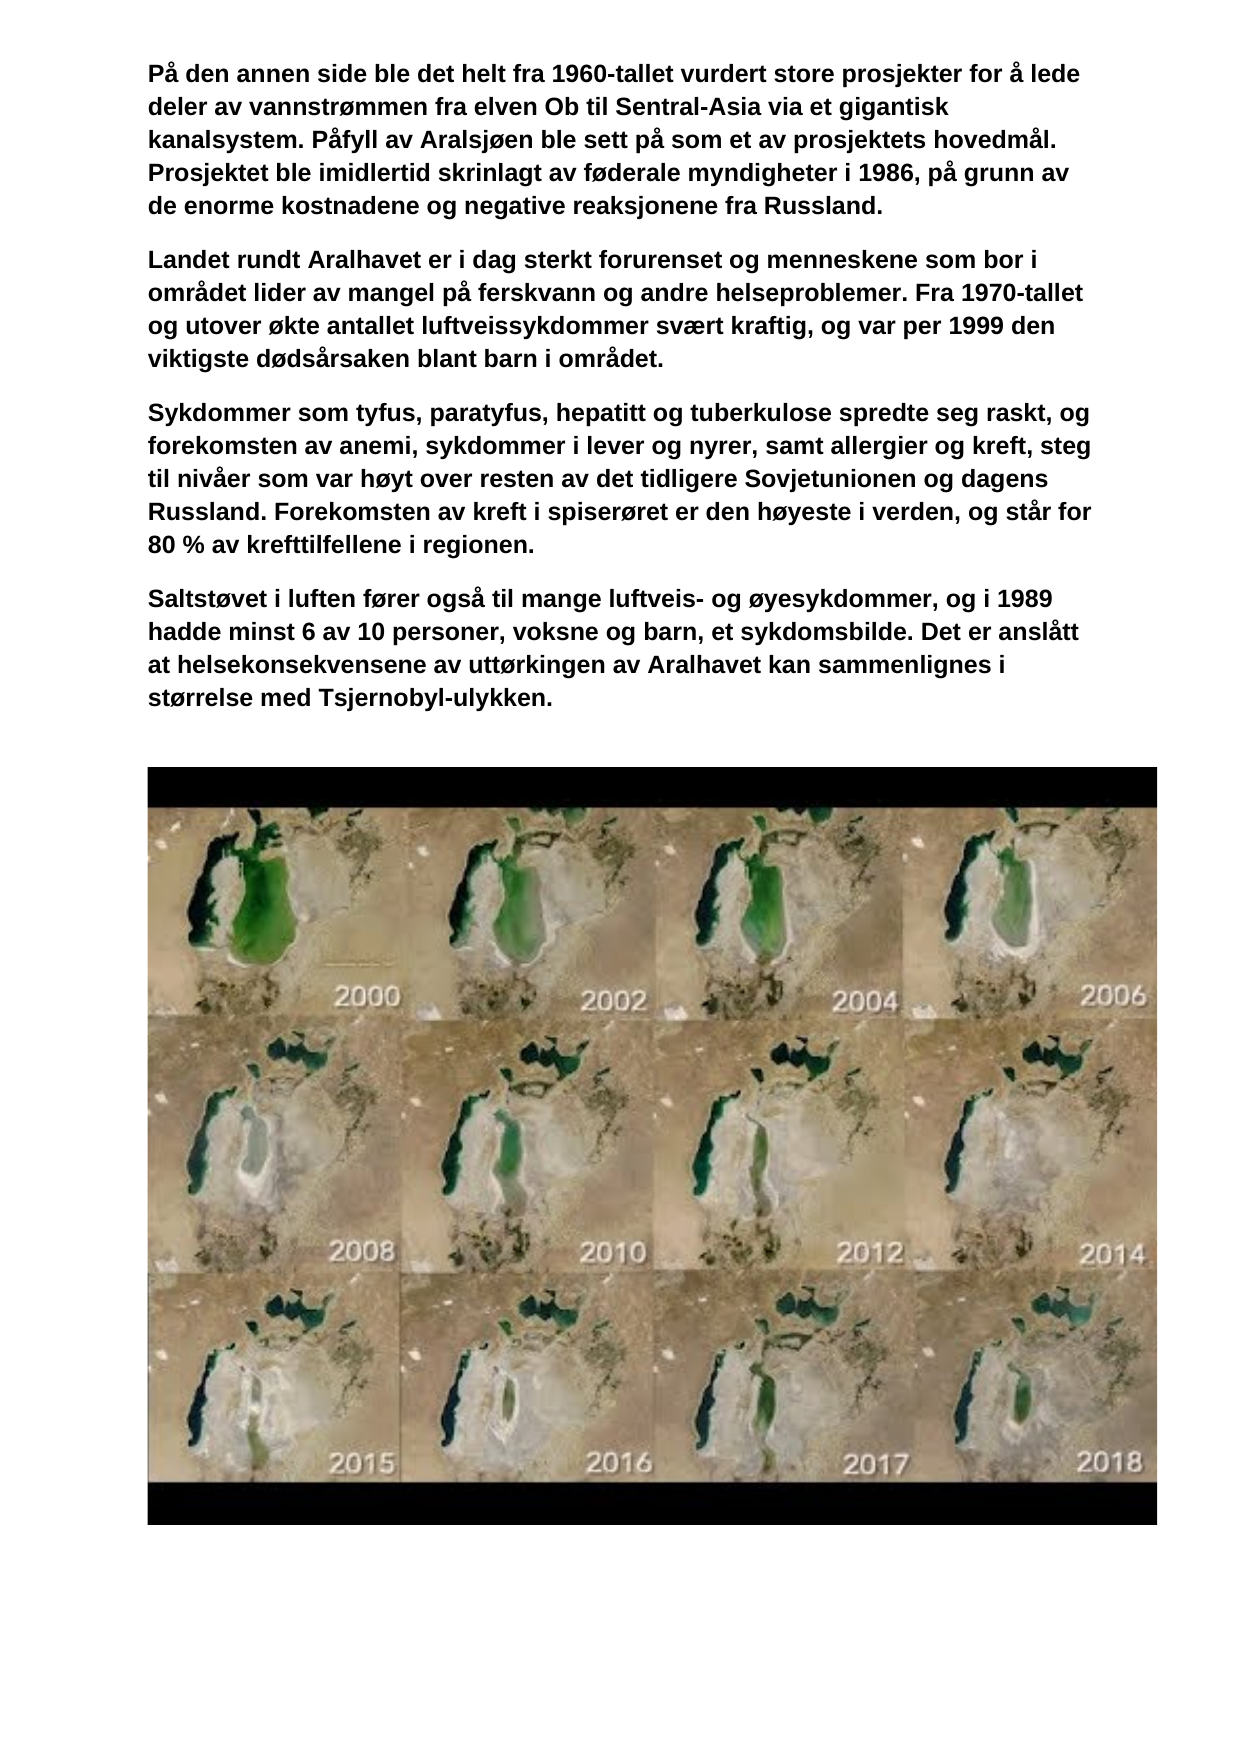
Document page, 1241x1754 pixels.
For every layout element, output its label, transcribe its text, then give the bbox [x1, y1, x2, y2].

picture [147, 767, 1158, 1525]
text Saltstøvet i luften fører også til mange luftveis- og øyesykdommer, og i 1989 hadde minst 6 av 10 personer, voksne og barn, et sykdomsbilde. Det er anslått at helsekonsekvensene av uttørkingen av Aralhavet kan sammenlignes i størrelse med Tsjernobyl-ulykken. [148, 584, 1093, 712]
text Landet rundt Aralhavet er i dag sterkt forurenset og menneskene som bor i området lider av mangel på ferskvann og andre helseproblemer. Fra 1970-tallet og utover økte antallet luftveissykdommer svært kraftig, og var per 1999 den viktigste dødsårsaken blant barn i området. [148, 245, 1093, 373]
text På den annen side ble det helt fra 1960-tallet vurdert store prosjekter for å lede deler av vannstrømmen fra elven Ob til Sentral-Asia via et gigantisk kanalsystem. Påfyll av Aralsjøen ble sett på som et av prosjektets hovedmål. Prosjektet ble imidlertid skrinlagt av føderale myndigheter i 1986, på grunn av de enorme kostnadene og negative reaksjonene fra Russland. [148, 59, 1093, 220]
text Sykdommer som tyfus, paratyfus, hepatitt og tuberkulose spredte seg raskt, og forekomsten av anemi, sykdommer i lever og nyrer, samt allergier og kreft, steg til nivåer som var høyt over resten av det tidligere Sovjetunionen og dagens Russland. Forekomsten av kreft i spiserøret er den høyeste i verden, og står for 80 % av krefttilfellene i regionen. [148, 398, 1093, 559]
